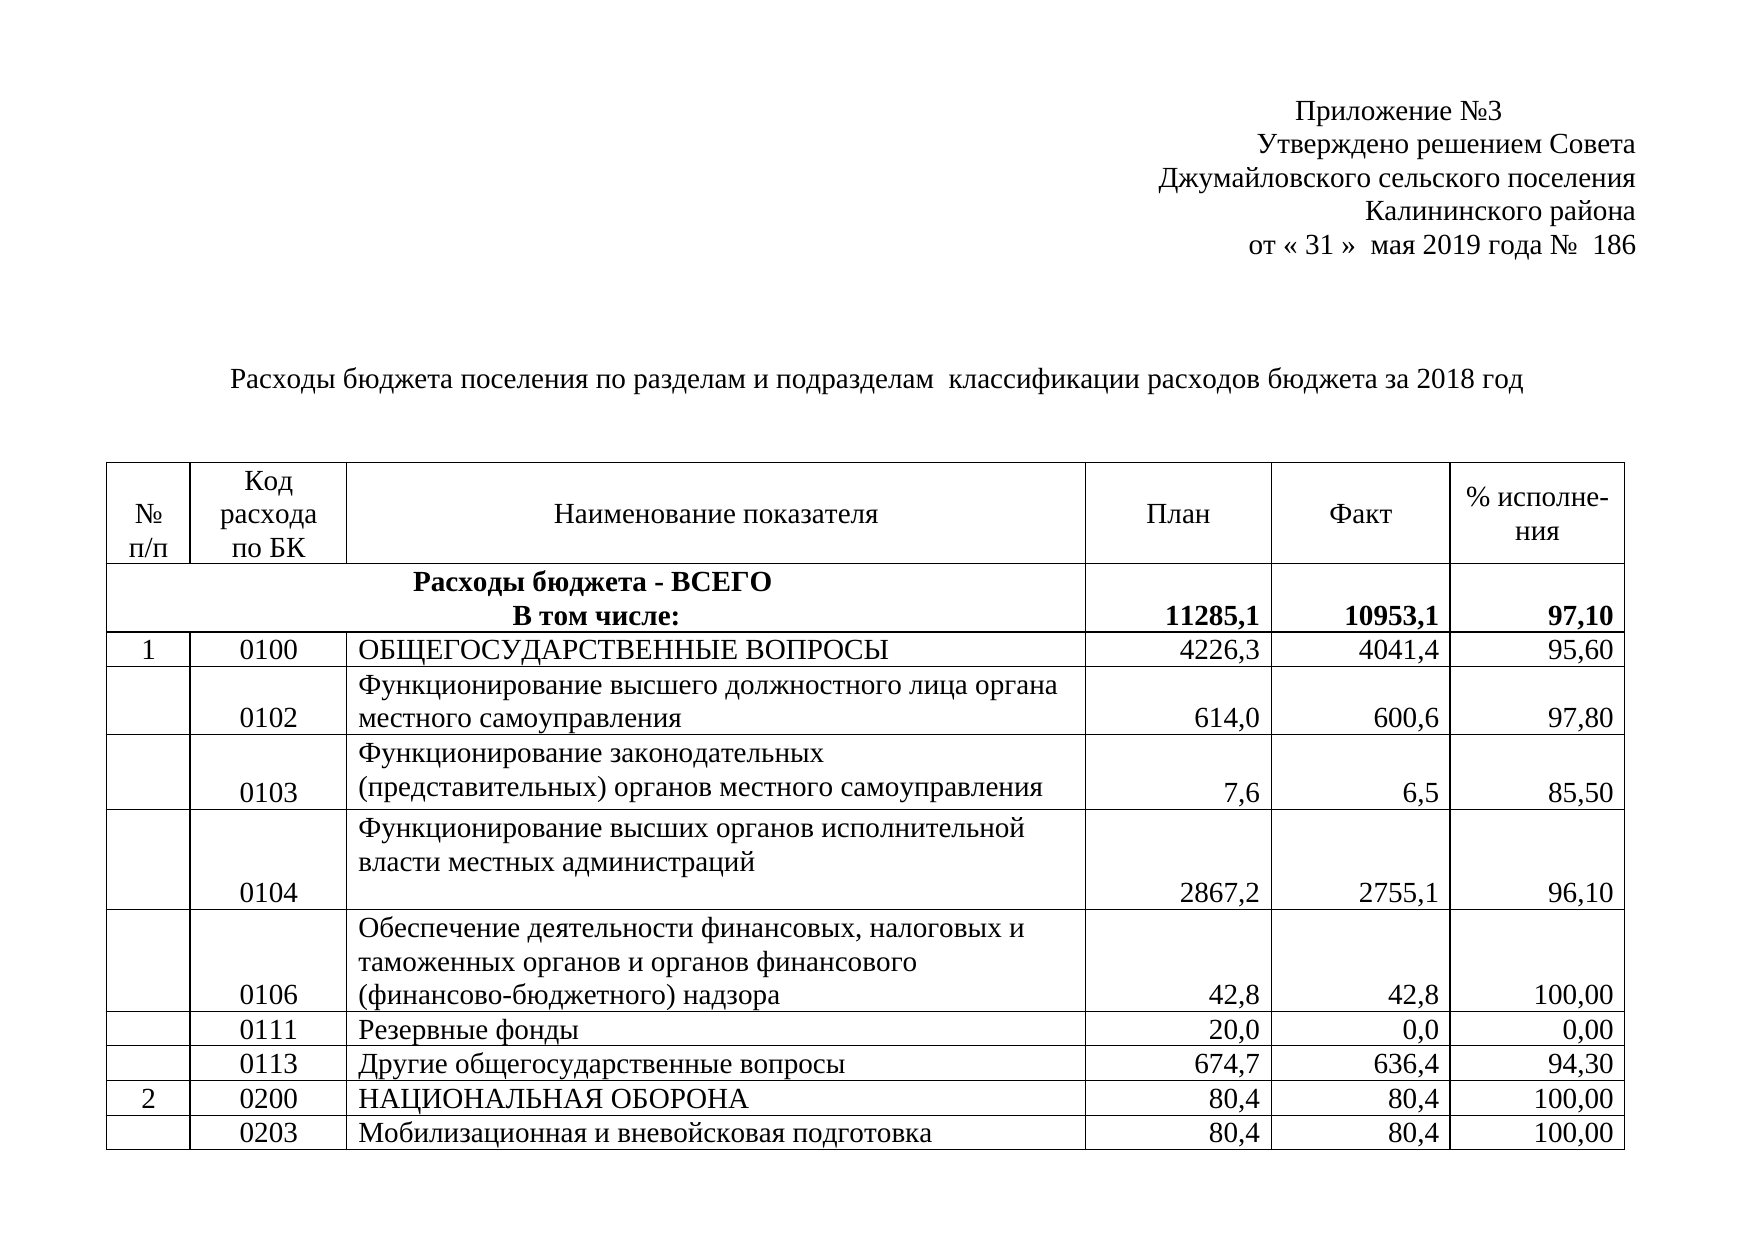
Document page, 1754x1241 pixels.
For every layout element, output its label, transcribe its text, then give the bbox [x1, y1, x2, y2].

table_cell 2755,1 [1272, 810, 1449, 909]
text Утверждено решением Совета [118, 126, 1636, 160]
table_cell Мобилизационная и вневойсковая подготовка [347, 1116, 1085, 1149]
table_cell 11285,1 [1086, 564, 1271, 631]
table_header Код расхода по БК [191, 463, 346, 563]
table_cell [107, 1116, 189, 1149]
table_cell 0203 [191, 1116, 346, 1149]
table_cell 80,4 [1272, 1116, 1449, 1149]
table_header Факт [1272, 463, 1449, 563]
table_cell 80,4 [1086, 1116, 1271, 1149]
table_cell 600,6 [1272, 667, 1449, 734]
table_cell 100,00 [1451, 1081, 1624, 1114]
table_cell 0,0 [1272, 1012, 1449, 1045]
table_cell 0104 [191, 810, 346, 909]
table_cell Другие общегосударственные вопросы [347, 1046, 1085, 1080]
table_cell 0100 [191, 633, 346, 666]
table_cell [107, 1046, 189, 1080]
table_cell 85,50 [1451, 735, 1624, 809]
table_cell НАЦИОНАЛЬНАЯ ОБОРОНА [347, 1081, 1085, 1114]
table_cell 97,80 [1451, 667, 1624, 734]
table_cell [107, 810, 189, 909]
table_cell [107, 910, 189, 1011]
table_header % исполне-ния [1451, 463, 1624, 563]
table_cell 4226,3 [1086, 633, 1271, 666]
table_cell ОБЩЕГОСУДАРСТВЕННЫЕ ВОПРОСЫ [347, 633, 1085, 666]
table_cell 674,7 [1086, 1046, 1271, 1080]
table_cell 0,00 [1451, 1012, 1624, 1045]
table_cell 636,4 [1272, 1046, 1449, 1080]
table_cell 0106 [191, 910, 346, 1011]
table_cell 0111 [191, 1012, 346, 1045]
text Расходы бюджета поселения по разделам и подразделам классификации расходов бюджета за 2018 год [118, 361, 1636, 394]
table_cell 100,00 [1451, 910, 1624, 1011]
table_cell 42,8 [1272, 910, 1449, 1011]
table_cell 2 [107, 1081, 189, 1114]
table_cell 95,60 [1451, 633, 1624, 666]
table_cell 6,5 [1272, 735, 1449, 809]
table_cell [107, 1012, 189, 1045]
table_cell 614,0 [1086, 667, 1271, 734]
table_cell 94,30 [1451, 1046, 1624, 1080]
table_cell 0102 [191, 667, 346, 734]
table_cell 80,4 [1272, 1081, 1449, 1114]
table_cell Резервные фонды [347, 1012, 1085, 1045]
table_cell 97,10 [1451, 564, 1624, 631]
table_cell 0113 [191, 1046, 346, 1080]
table_cell 7,6 [1086, 735, 1271, 809]
table_cell Расходы бюджета - ВСЕГО В том числе: [107, 564, 1085, 631]
table_cell 20,0 [1086, 1012, 1271, 1045]
text от « 31 » мая 2019 года № 186 [118, 227, 1636, 260]
table_cell [107, 667, 189, 734]
table_header № п/п [107, 463, 189, 563]
text Джумайловского сельского поселения [118, 160, 1636, 193]
table_cell 42,8 [1086, 910, 1271, 1011]
table_cell [107, 735, 189, 809]
text Калининского района [118, 193, 1636, 227]
table_cell Функционирование высшего должностного лица органа местного самоуправления [347, 667, 1085, 734]
table_cell 96,10 [1451, 810, 1624, 909]
table_cell Функционирование высших органов исполнительной власти местных администраций [347, 810, 1085, 909]
table_cell 80,4 [1086, 1081, 1271, 1114]
table_cell 0200 [191, 1081, 346, 1114]
table_cell 10953,1 [1272, 564, 1449, 631]
table_cell 100,00 [1451, 1116, 1624, 1149]
table_cell Функционирование законодательных (представительных) органов местного самоуправления [347, 735, 1085, 809]
table_header Наименование показателя [347, 463, 1085, 563]
table_cell 2867,2 [1086, 810, 1271, 909]
text Приложение №3 [118, 93, 1636, 126]
table_cell 4041,4 [1272, 633, 1449, 666]
table_cell 1 [107, 633, 189, 666]
table_cell 0103 [191, 735, 346, 809]
table_cell Обеспечение деятельности финансовых, налоговых и таможенных органов и органов финансового (финансово-бюджетного) надзора [347, 910, 1085, 1011]
table_header План [1086, 463, 1271, 563]
